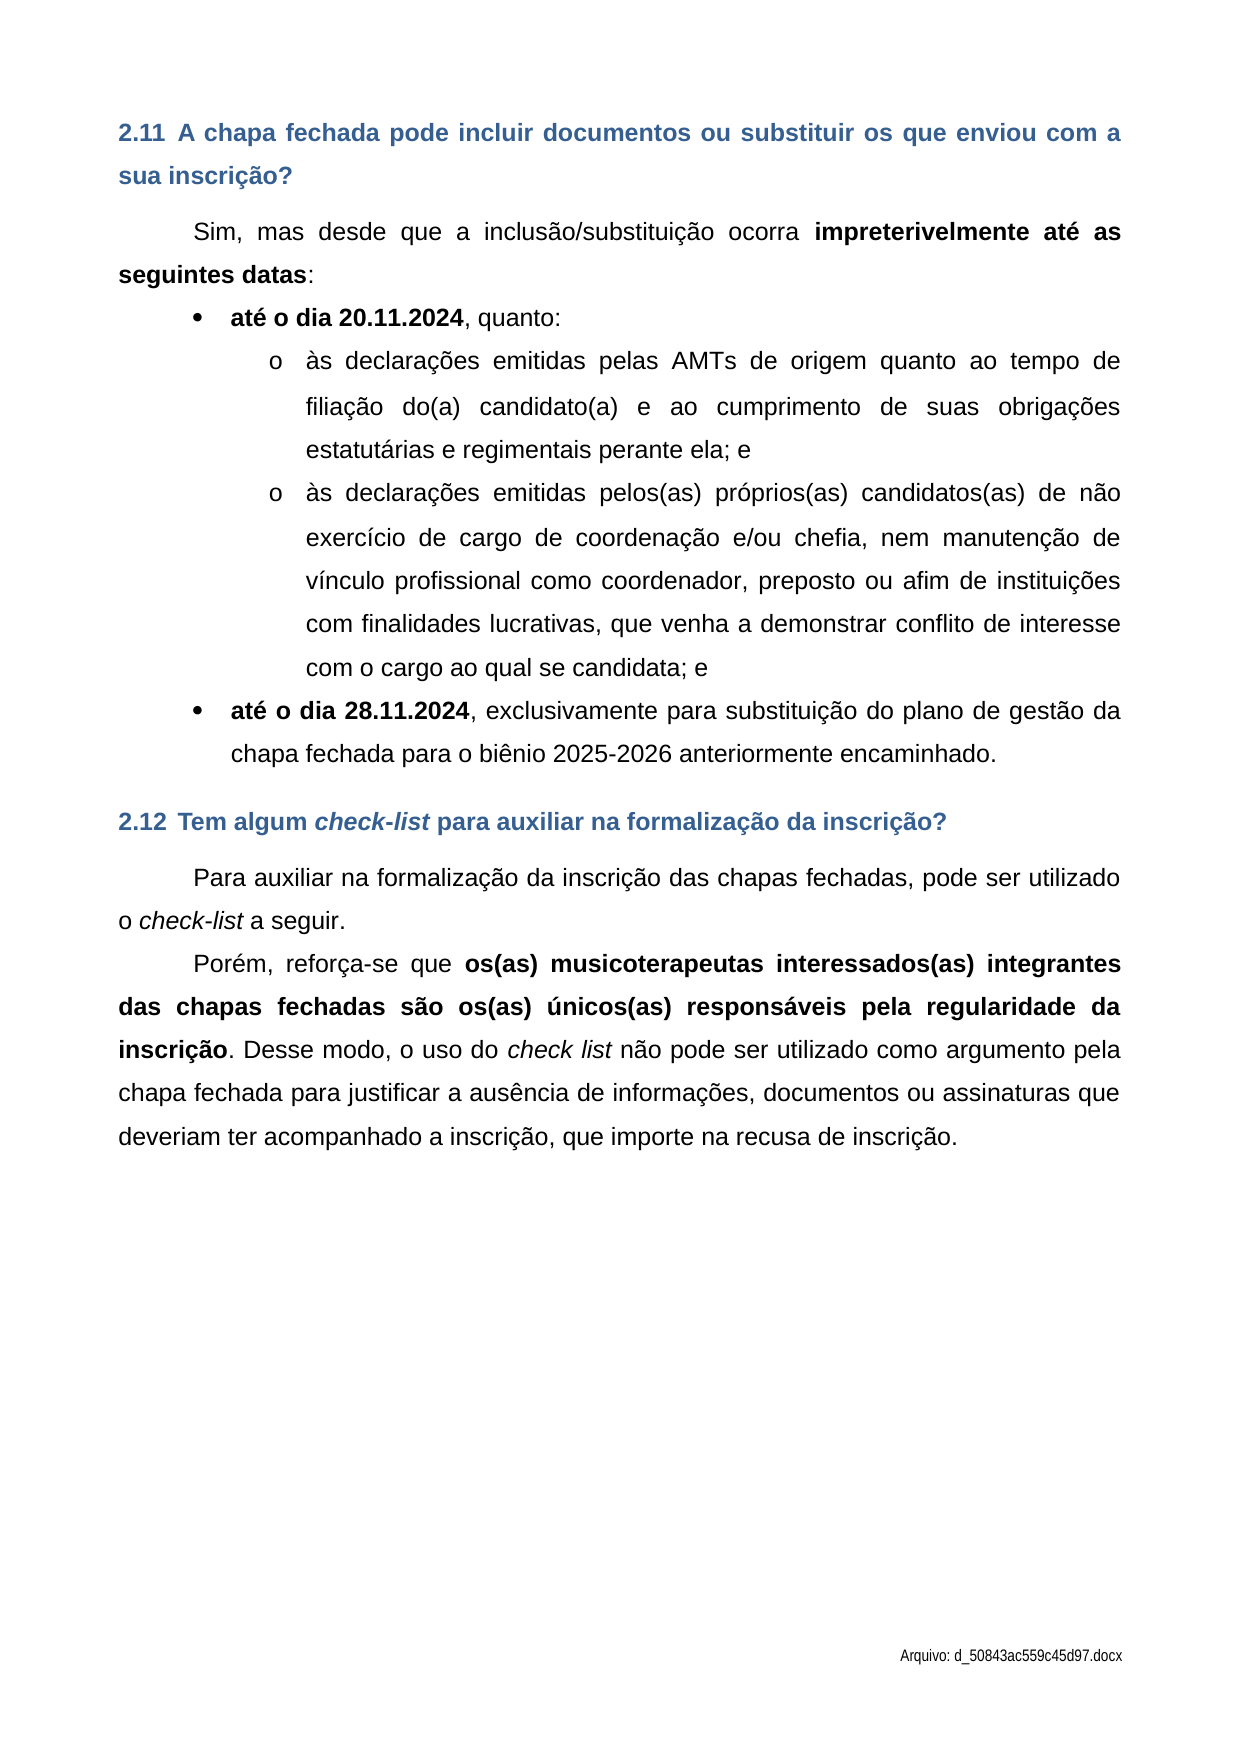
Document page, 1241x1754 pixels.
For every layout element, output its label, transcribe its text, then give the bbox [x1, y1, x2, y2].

subtitle A chapa fechada pode incluir documentos ou substituir os que enviou com a sua inscrição? [118, 118, 1122, 190]
list até o dia 20.11.2024, quanto: [193, 303, 1122, 332]
text Para auxiliar na formalização da inscrição das chapas fechadas, pode ser utilizado o check-list a seguir. [118, 863, 1122, 934]
text Porém, reforça-se que os(as) musicoterapeutas interessados(as) integrantes das chapas fechadas são os(as) únicos(as) responsáveis pela regularidade da inscrição. Desse modo, o uso do check list não pode ser utilizado como argumento pela chapa fechada para justificar a ausência de informações, documentos ou assinaturas que deveriam ter acompanhado a inscrição, que importe na recusa de inscrição. [118, 949, 1122, 1150]
list às declarações emitidas pelas AMTs de origem quanto ao tempo de filiação do(a) candidato(a) e ao cumprimento de suas obrigações estatutárias e regimentais perante ela; e [268, 346, 1122, 463]
text Sim, mas desde que a inclusão/substituição ocorra impreterivelmente até as seguintes datas: [118, 217, 1122, 289]
list até o dia 28.11.2024, exclusivamente para substituição do plano de gestão da chapa fechada para o biênio 2025-2026 anteriormente encaminhado. [193, 696, 1122, 768]
subtitle Tem algum check-list para auxiliar na formalização da inscrição? [118, 807, 1122, 836]
list às declarações emitidas pelos(as) próprios(as) candidatos(as) de não exercício de cargo de coordenação e/ou chefia, nem manutenção de vínculo profissional como coordenador, preposto ou afim de instituições com finalidades lucrativas, que venha a demonstrar conflito de interesse com o cargo ao qual se candidata; e [268, 478, 1122, 681]
